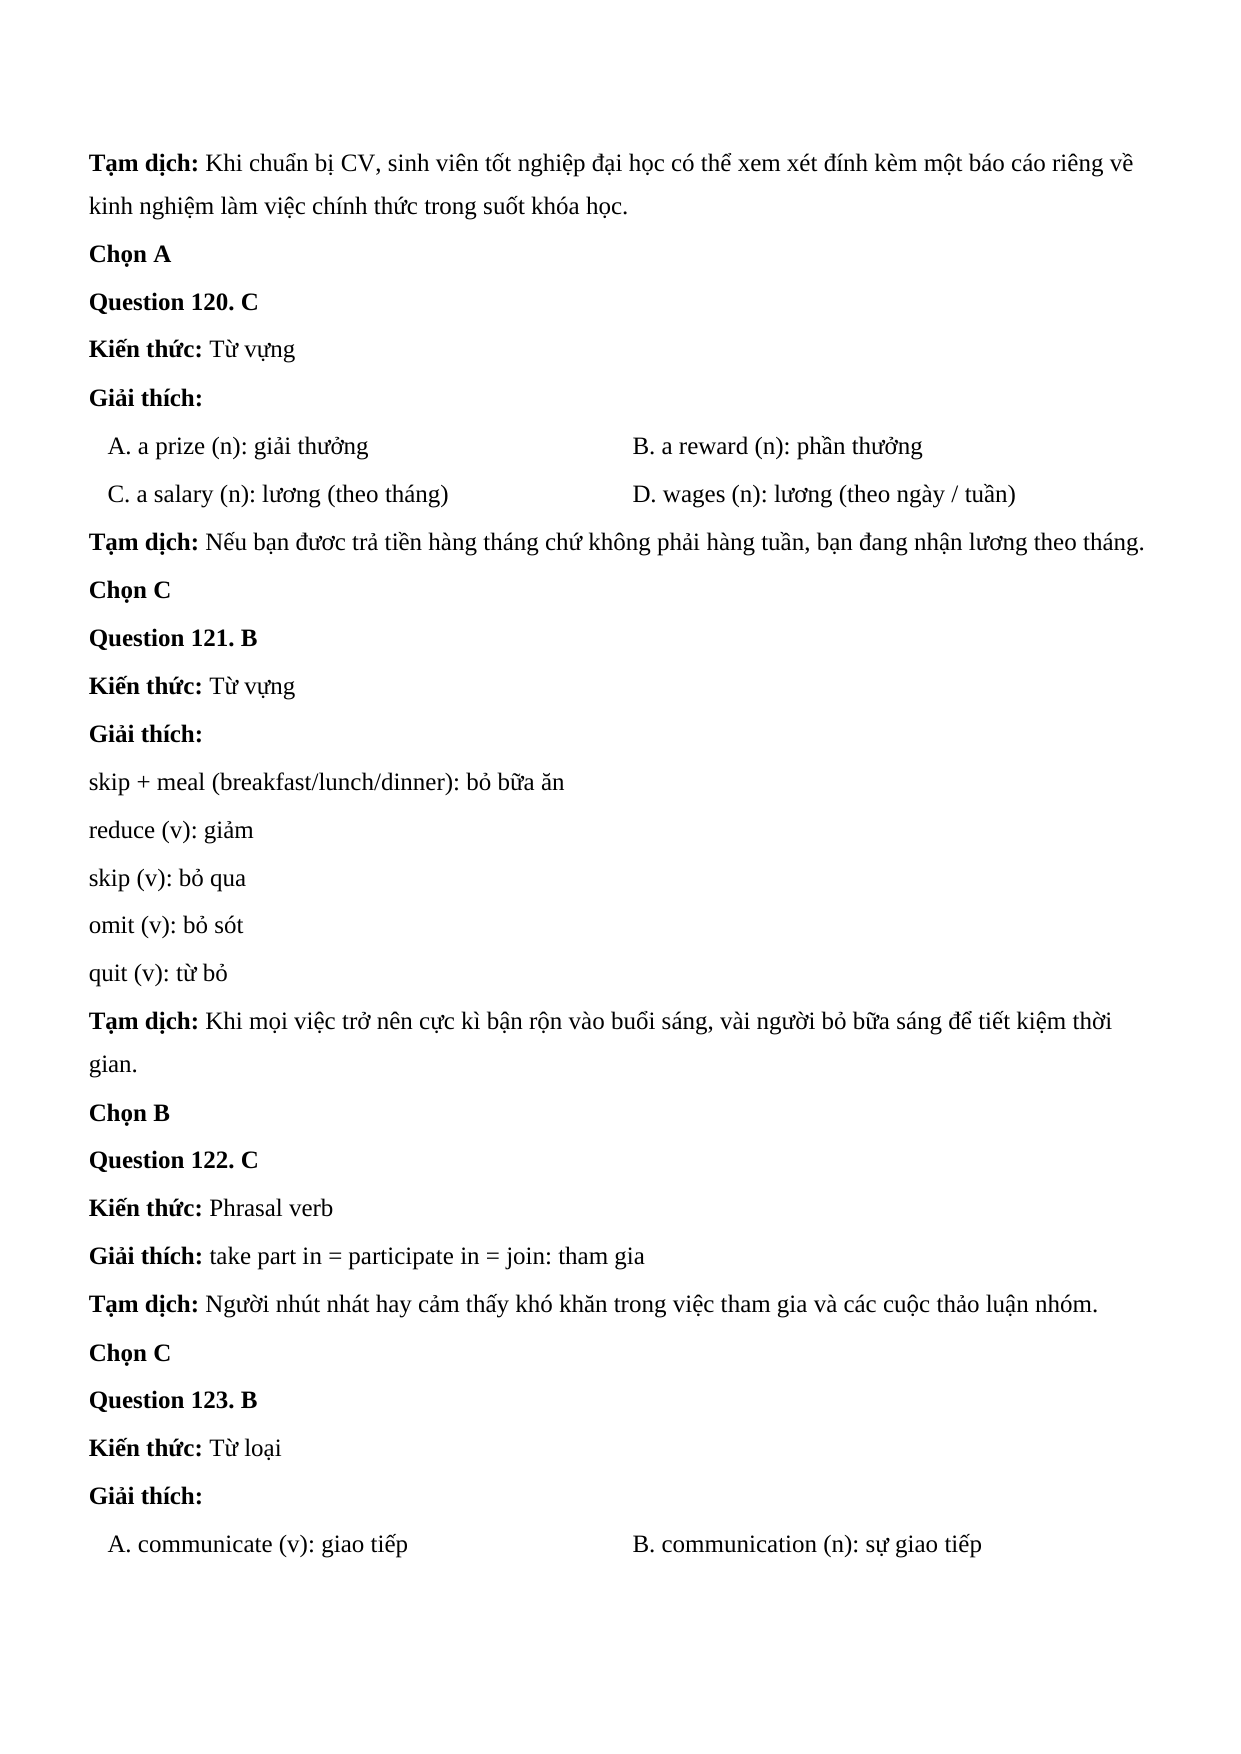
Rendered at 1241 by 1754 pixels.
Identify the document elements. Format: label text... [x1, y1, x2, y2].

text A. a prize (n): giải thưởng B. a reward (n): phần thưởng [107, 431, 1163, 459]
subtitle Giải thích: [88, 719, 1163, 748]
text skip + meal (breakfast/lunch/dinner): bỏ bữa ăn [88, 767, 1163, 796]
text Tạm dịch: Người nhút nhát hay cảm thấy khó khăn trong việc tham gia và các cuộc thảo luận nhóm. [88, 1289, 1163, 1318]
text Kiến thức: Từ vựng [88, 671, 1163, 699]
text Tạm dịch: Nếu bạn đươc trả tiền hàng tháng chứ không phải hàng tuần, bạn đang nhận lương theo tháng. [88, 527, 1163, 556]
subtitle Chọn C Question 123. B [88, 1338, 259, 1414]
text Kiến thức: Từ loại [88, 1433, 1163, 1462]
text Tạm dịch: Khi mọi việc trở nên cực kì bận rộn vào buổi sáng, vài người bỏ bữa sáng để tiết kiệm thời [88, 1006, 1163, 1035]
subtitle Chọn C Question 121. B [88, 575, 259, 652]
text reduce (v): giảm skip (v): bỏ qua omit (v): bỏ sót quit (v): từ bỏ [88, 815, 255, 987]
text Kiến thức: Từ vựng [88, 334, 1163, 363]
text C. a salary (n): lương (theo tháng) D. wages (n): lương (theo ngày / tuần) [107, 479, 1163, 508]
text gian. [88, 1049, 1163, 1078]
subtitle Giải thích: [88, 1481, 1163, 1510]
text Kiến thức: Phrasal verb [88, 1193, 1163, 1222]
subtitle Chọn B Question 122. C [88, 1098, 260, 1174]
subtitle Chọn A Question 120. C [88, 239, 260, 315]
text Giải thích: take part in = participate in = join: tham gia [88, 1241, 1163, 1270]
subtitle Giải thích: [88, 383, 1163, 411]
text Tạm dịch: Khi chuẩn bị CV, sinh viên tốt nghiệp đại học có thể xem xét đính kèm một báo cáo riêng về [88, 148, 1163, 176]
text kinh nghiệm làm việc chính thức trong suốt khóa học. [88, 191, 1163, 219]
text A. communicate (v): giao tiếp B. communication (n): sự giao tiếp [107, 1529, 1163, 1558]
